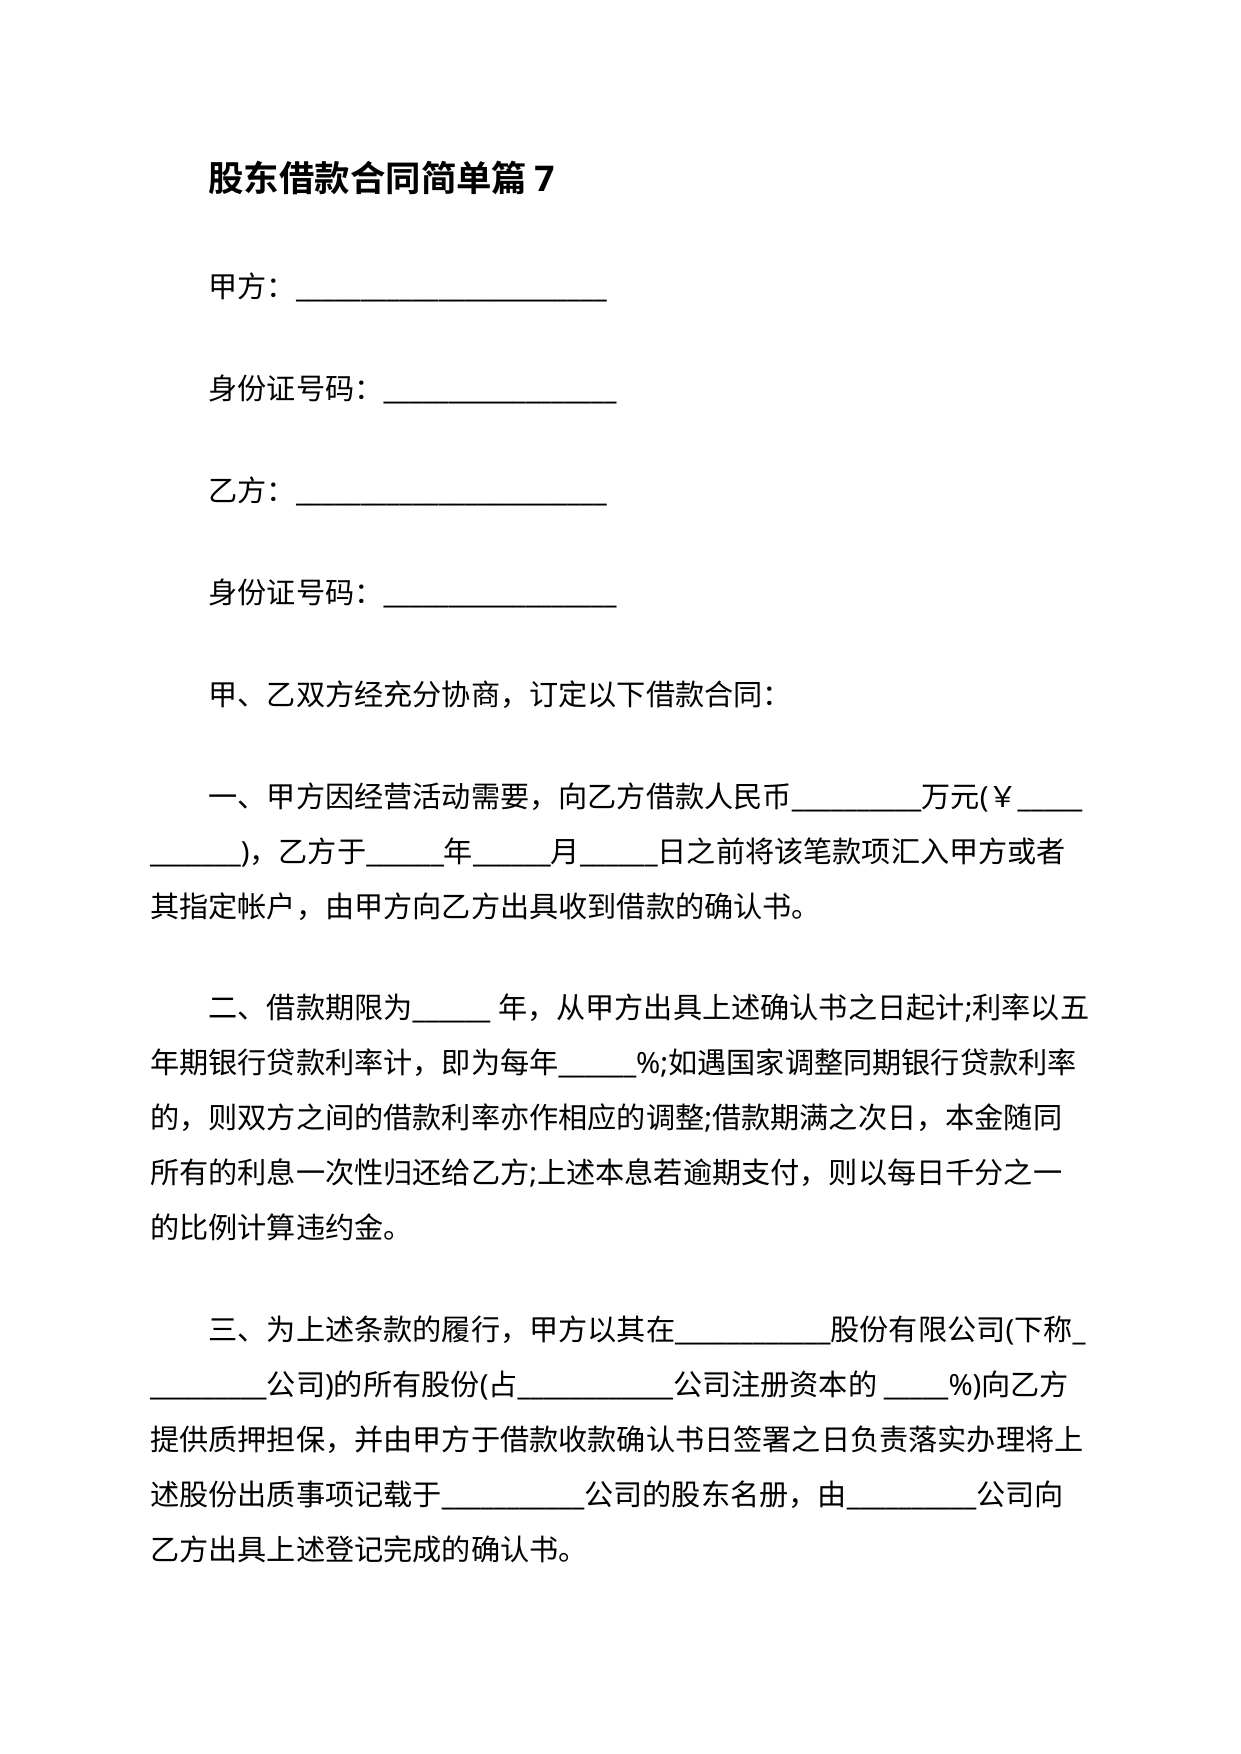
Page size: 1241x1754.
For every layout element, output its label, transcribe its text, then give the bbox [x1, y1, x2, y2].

text 甲、乙双方经充分协商，订定以下借款合同： [150, 671, 1090, 714]
text 身份证号码：__________________ [150, 366, 1090, 408]
text 身份证号码：__________________ [150, 569, 1090, 612]
text 二、借款期限为______ 年，从甲方出具上述确认书之日起计;利率以五年期银行贷款利率计，即为每年______%;如遇国家调整同期银行贷款利率的，则双方之间的借款利率亦作相应的调整;借款期满之次日，本金随同所有的利息一次性归还给乙方;上述本息若逾期支付，则以每日千分之一的比例计算违约金。 [150, 985, 1090, 1247]
text 股东借款合同简单篇7 [150, 150, 1090, 201]
text 一、甲方因经营活动需要，向乙方借款人民币__________万元(￥____________)，乙方于______年______月______日之前将该笔款项汇入甲方或者其指定帐户，由甲方向乙方出具收到借款的确认书。 [150, 773, 1090, 926]
text 三、为上述条款的履行，甲方以其在____________股份有限公司(下称__________公司)的所有股份(占____________公司注册资本的 _____%)向乙方提供质押担保，并由甲方于借款收款确认书日签署之日负责落实办理将上述股份出质事项记载于___________公司的股东名册，由__________公司向乙方出具上述登记完成的确认书。 [150, 1307, 1090, 1569]
text 甲方：________________________ [150, 263, 1090, 306]
text 乙方：________________________ [150, 467, 1090, 510]
